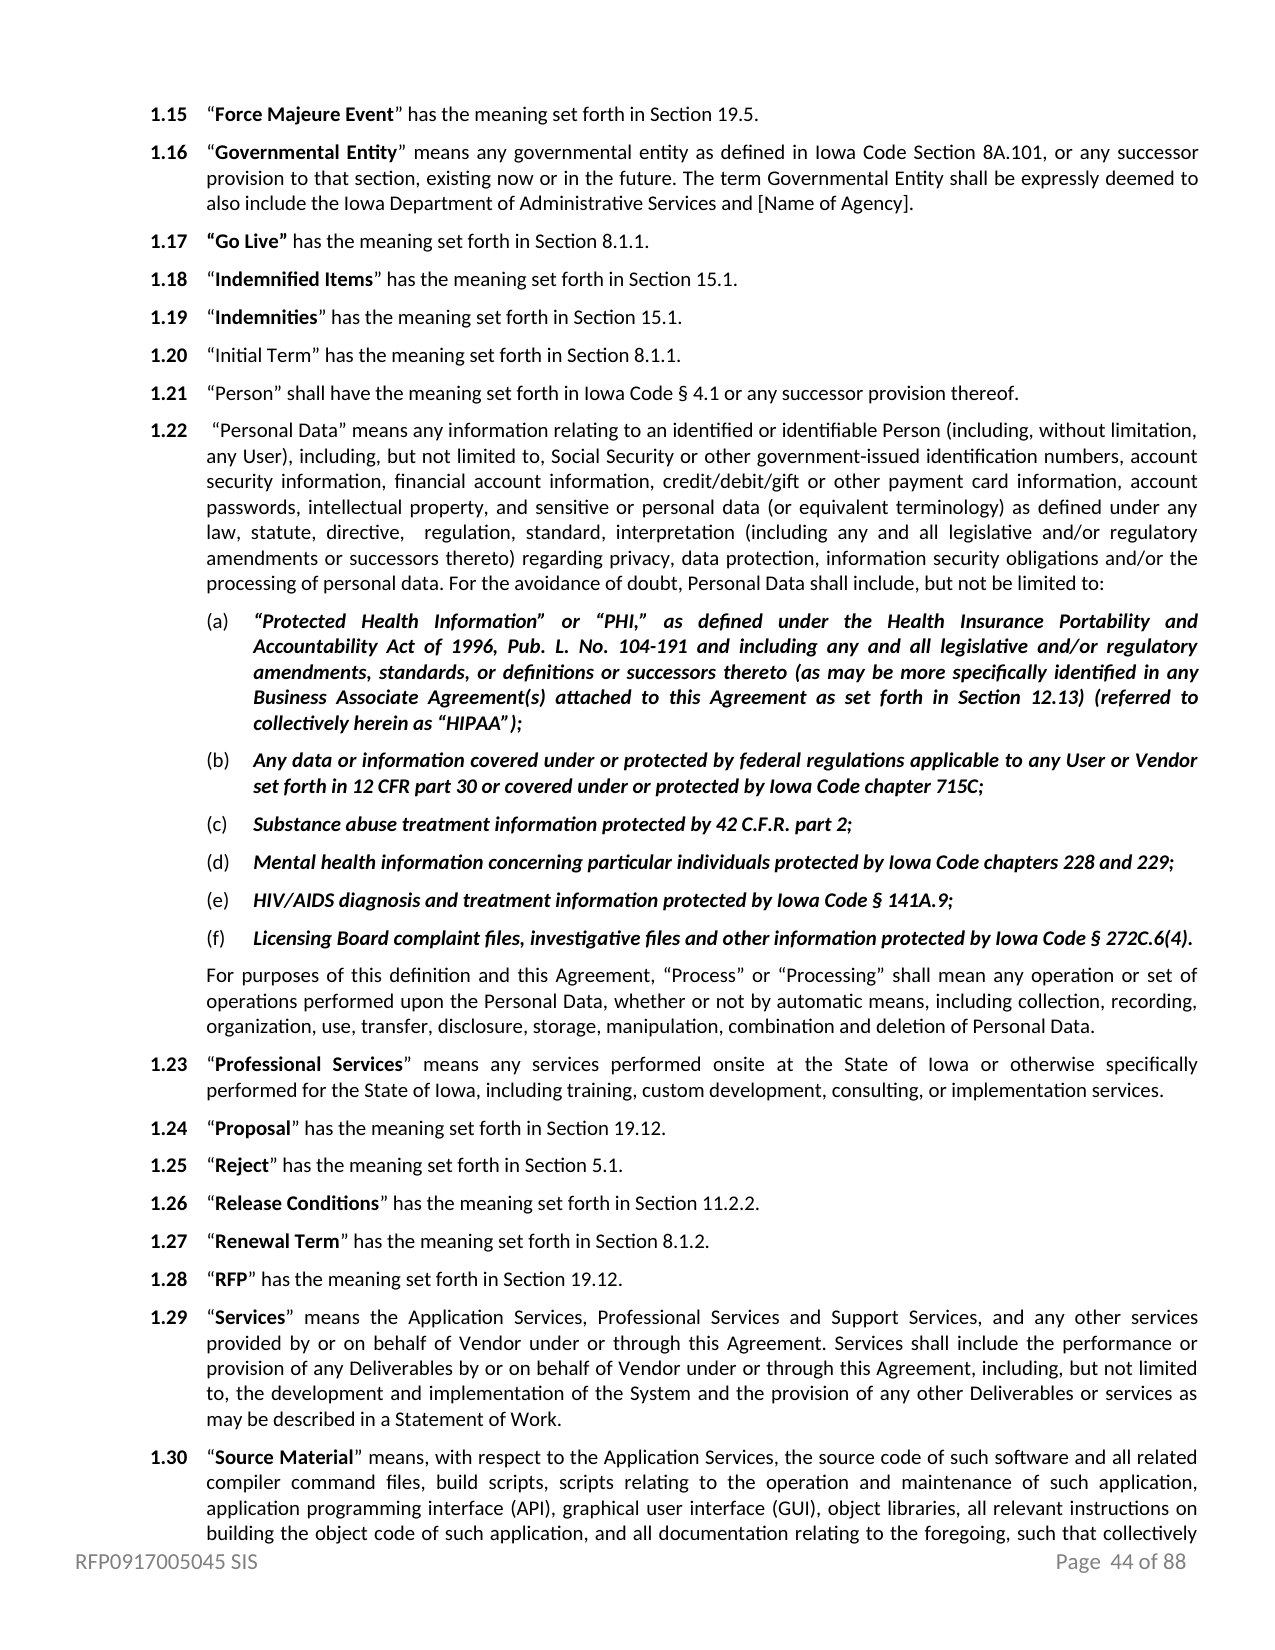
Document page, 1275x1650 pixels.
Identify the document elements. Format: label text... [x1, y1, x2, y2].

list “Person” shall have the meaning set forth in Iowa Code § 4.1 or any successor provision thereof. [150, 380, 1200, 405]
subtitle “Protected Health Information” or “PHI,” as defined under the Health Insurance Portability and Accountability Act of 1996, Pub. L. No. 104-191 and including any and all legislative and/or regulatory amendments, standards, or definitions or successors thereto (as may be more specifically identified in any Business Associate Agreement(s) attached to this Agreement as set forth in Section 12.13) (referred to collectively herein as “HIPAA”); [206, 608, 1200, 735]
list “Go Live” has the meaning set forth in Section 8.1.1. [150, 228, 1200, 253]
list “Indemnities” has the meaning set forth in Section 15.1. [150, 304, 1200, 329]
list “Personal Data” means any information relating to an identified or identifiable Person (including, without limitation, any User), including, but not limited to, Social Security or other government-issued identification numbers, account security information, financial account information, credit/debit/gift or other payment card information, account passwords, intellectual property, and sensitive or personal data (or equivalent terminology) as defined under any law, statute, directive, regulation, standard, interpretation (including any and all legislative and/or regulatory amendments or successors thereto) regarding privacy, data protection, information security obligations and/or the processing of personal data. For the avoidance of doubt, Personal Data shall include, but not be limited to: [150, 418, 1200, 596]
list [150, 1444, 1200, 1546]
list “Release Conditions” has the meaning set forth in Section 11.2.2. [150, 1191, 1200, 1216]
subtitle Any data or information covered under or protected by federal regulations applicable to any User or Vendor set forth in 12 CFR part 30 or covered under or protected by Iowa Code chapter 715C; [206, 748, 1200, 798]
list “Initial Term” has the meaning set forth in Section 8.1.1. [150, 342, 1200, 367]
subtitle Substance abuse treatment information protected by 42 C.F.R. part 2; [206, 811, 1200, 836]
list “Proposal” has the meaning set forth in Section 19.12. [150, 1115, 1200, 1140]
list “Reject” has the meaning set forth in Section 5.1. [150, 1153, 1200, 1178]
subtitle Mental health information concerning particular individuals protected by Iowa Code chapters 228 and 229; [206, 849, 1200, 874]
list “Renewal Term” has the meaning set forth in Section 8.1.2. [150, 1228, 1200, 1254]
text For purposes of this definition and this Agreement, “Process” or “Processing” shall mean any operation or set of operations performed upon the Personal Data, whether or not by automatic means, including collection, recording, organization, use, transfer, disclosure, storage, manipulation, combination and deletion of Personal Data. [206, 963, 1200, 1039]
list “Force Majeure Event” has the meaning set forth in Section 19.5. [150, 101, 1200, 127]
list “Professional Services” means any services performed onsite at the State of Iowa or otherwise specifically performed for the State of Iowa, including training, custom development, consulting, or implementation services. [150, 1051, 1200, 1102]
list “Services” means the Application Services, Professional Services and Support Services, and any other services provided by or on behalf of Vendor under or through this Agreement. Services shall include the performance or provision of any Deliverables by or on behalf of Vendor under or through this Agreement, including, but not limited to, the development and implementation of the System and the provision of any other Deliverables or services as may be described in a Statement of Work. [150, 1304, 1200, 1431]
list “RFP” has the meaning set forth in Section 19.12. [150, 1266, 1200, 1292]
subtitle HIV/AIDS diagnosis and treatment information protected by Iowa Code § 141A.9; [206, 887, 1200, 912]
list “Governmental Entity” means any governmental entity as defined in Iowa Code Section 8A.101, or any successor provision to that section, existing now or in the future. The term Governmental Entity shall be expressly deemed to also include the Iowa Department of Administrative Services and [Name of Agency]. [150, 139, 1200, 216]
list “Indemnified Items” has the meaning set forth in Section 15.1. [150, 266, 1200, 291]
subtitle Licensing Board complaint files, investigative files and other information protected by Iowa Code § 272C.6(4). [206, 925, 1200, 950]
